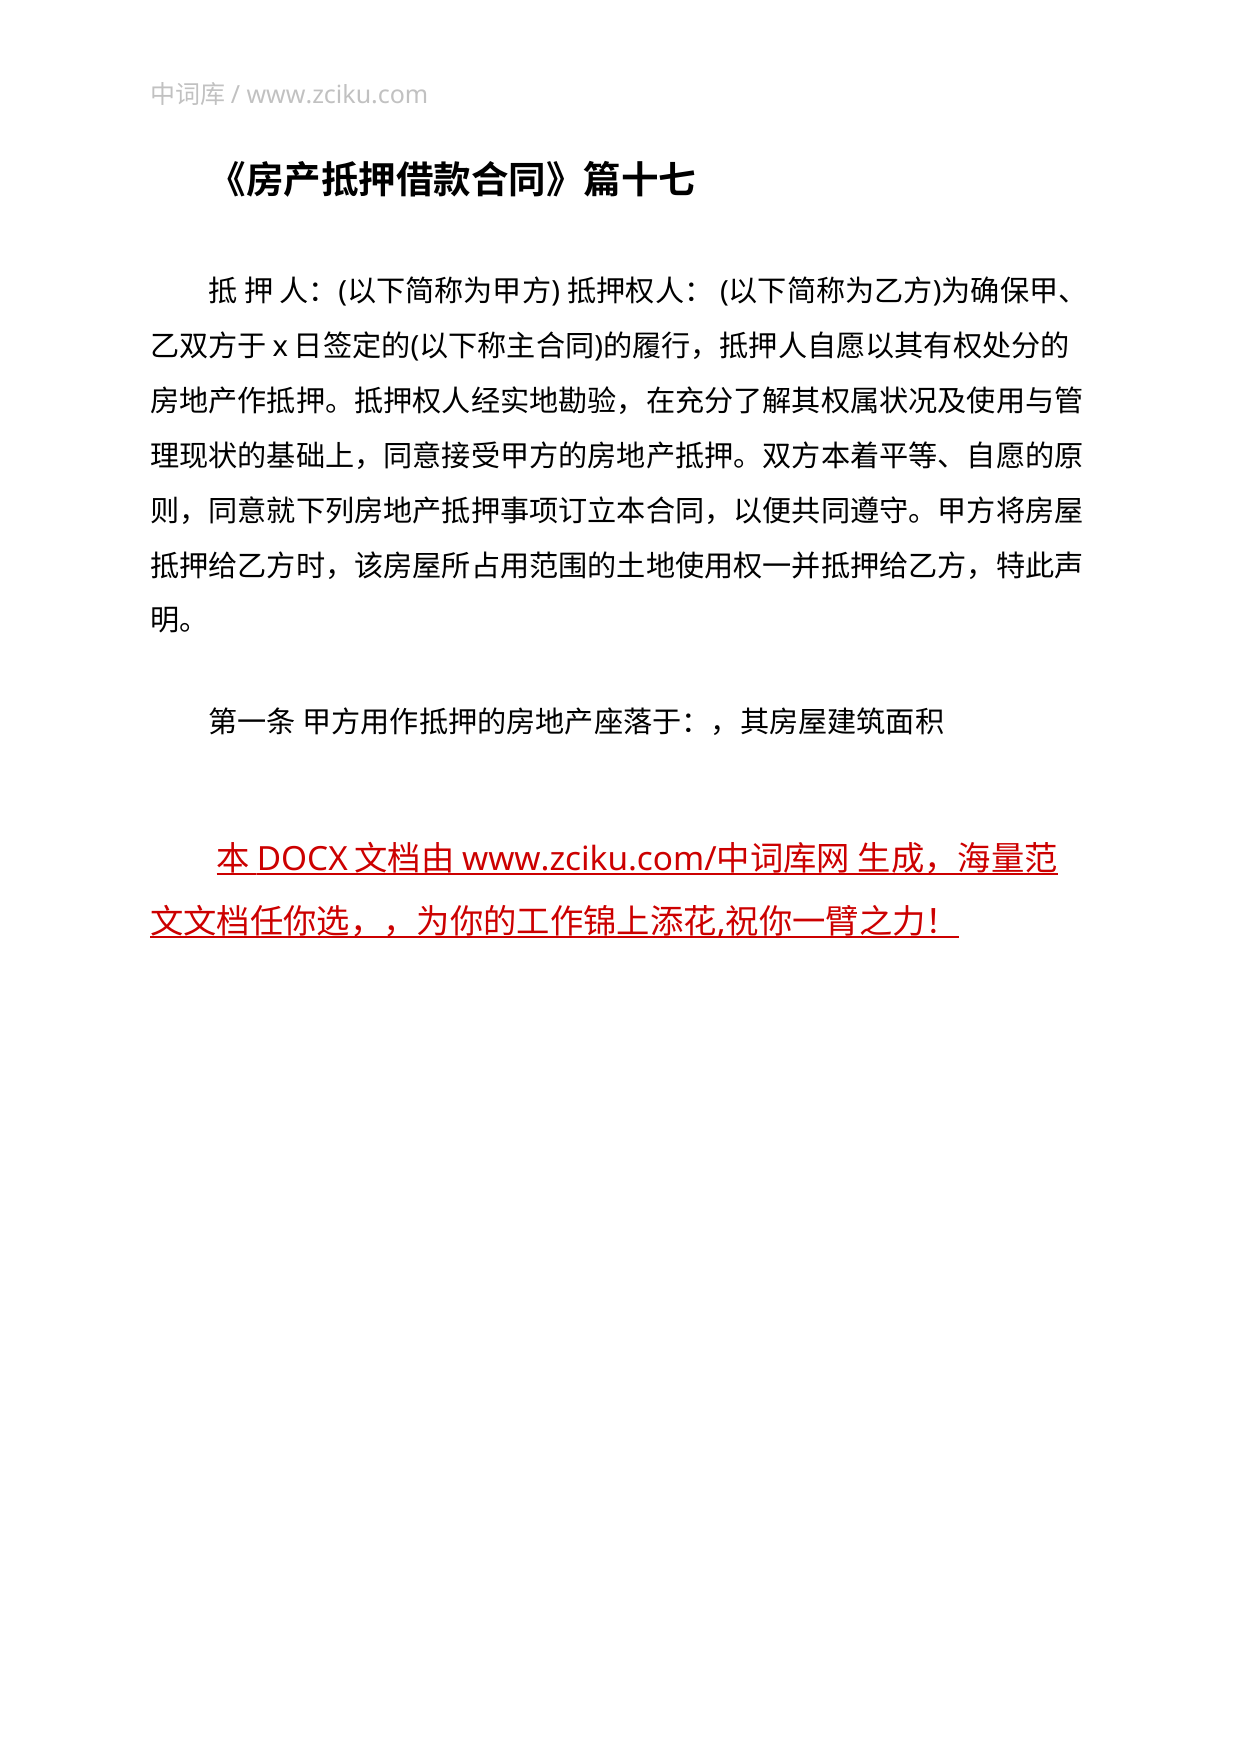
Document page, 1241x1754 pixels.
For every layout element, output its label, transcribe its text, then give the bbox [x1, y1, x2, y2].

text 第一条 甲方用作抵押的房地产座落于：，其房屋建筑面积 [150, 699, 1090, 741]
text 《房产抵押借款合同》篇十七 [150, 150, 1090, 204]
text 本DOCX文档由 www.zciku.com/中词库网 生成，海量范文文档任你选，，为你的工作锦上添花,祝你一臂之力！ [150, 832, 1090, 943]
text 抵 押 人：(以下简称为甲方) 抵押权人： (以下简称为乙方)为确保甲、乙双方于x日签定的(以下称主合同)的履行，抵押人自愿以其有权处分的房地产作抵押。抵押权人经实地勘验，在充分了解其权属状况及使用与管理现状的基础上，同意接受甲方的房地产抵押。双方本着平等、自愿的原则，同意就下列房地产抵押事项订立本合同，以便共同遵守。甲方将房屋抵押给乙方时，该房屋所占用范围的土地使用权一并抵押给乙方，特此声明。 [150, 267, 1090, 639]
